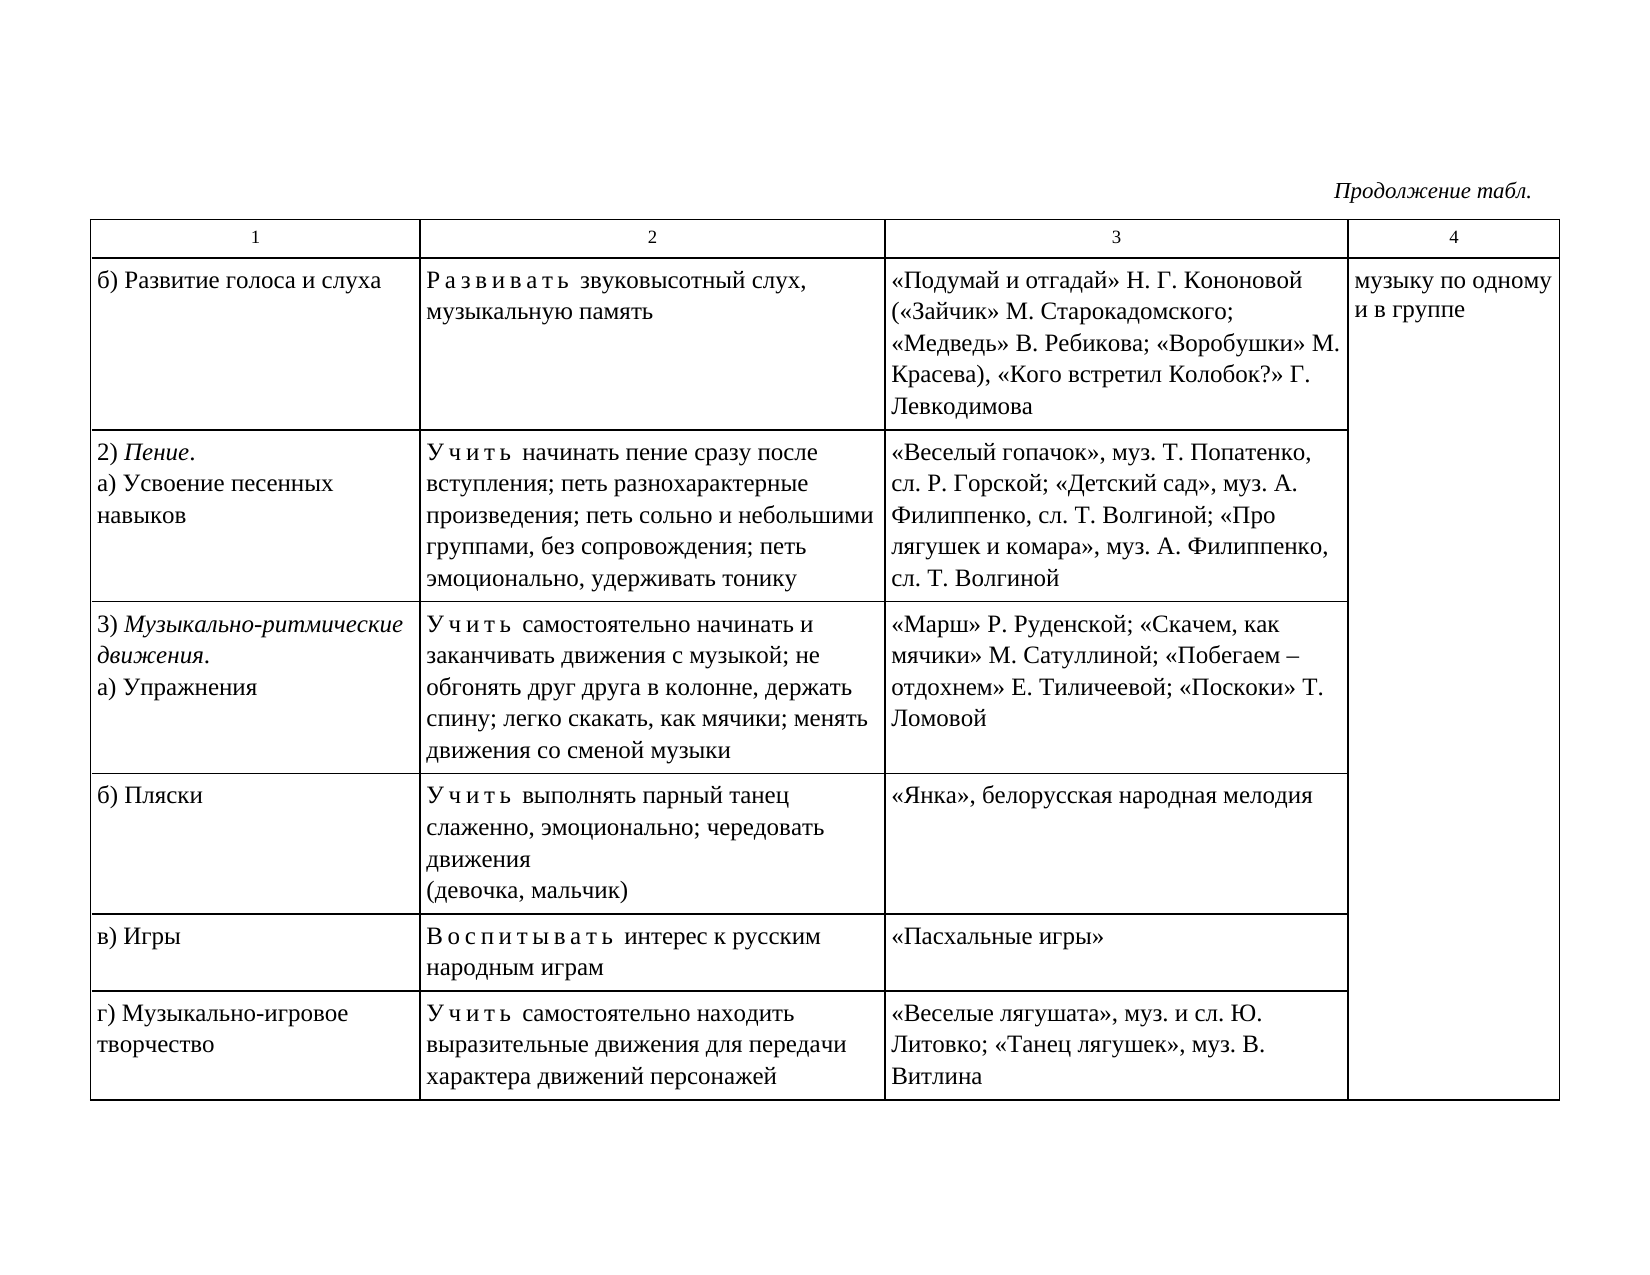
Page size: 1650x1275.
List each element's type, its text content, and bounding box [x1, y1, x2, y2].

text Продолжение табл. [118, 177, 1532, 203]
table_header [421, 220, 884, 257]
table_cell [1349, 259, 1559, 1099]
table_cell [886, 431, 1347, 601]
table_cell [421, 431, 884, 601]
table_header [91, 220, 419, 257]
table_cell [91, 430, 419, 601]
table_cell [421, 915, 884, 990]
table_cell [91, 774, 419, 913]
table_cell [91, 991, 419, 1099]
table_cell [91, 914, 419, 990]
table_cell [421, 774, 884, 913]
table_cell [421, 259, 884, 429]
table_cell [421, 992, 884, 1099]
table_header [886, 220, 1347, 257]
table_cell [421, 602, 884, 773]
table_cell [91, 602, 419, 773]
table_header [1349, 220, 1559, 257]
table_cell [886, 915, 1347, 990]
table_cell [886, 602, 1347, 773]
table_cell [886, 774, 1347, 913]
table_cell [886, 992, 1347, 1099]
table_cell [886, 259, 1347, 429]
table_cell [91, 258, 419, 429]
